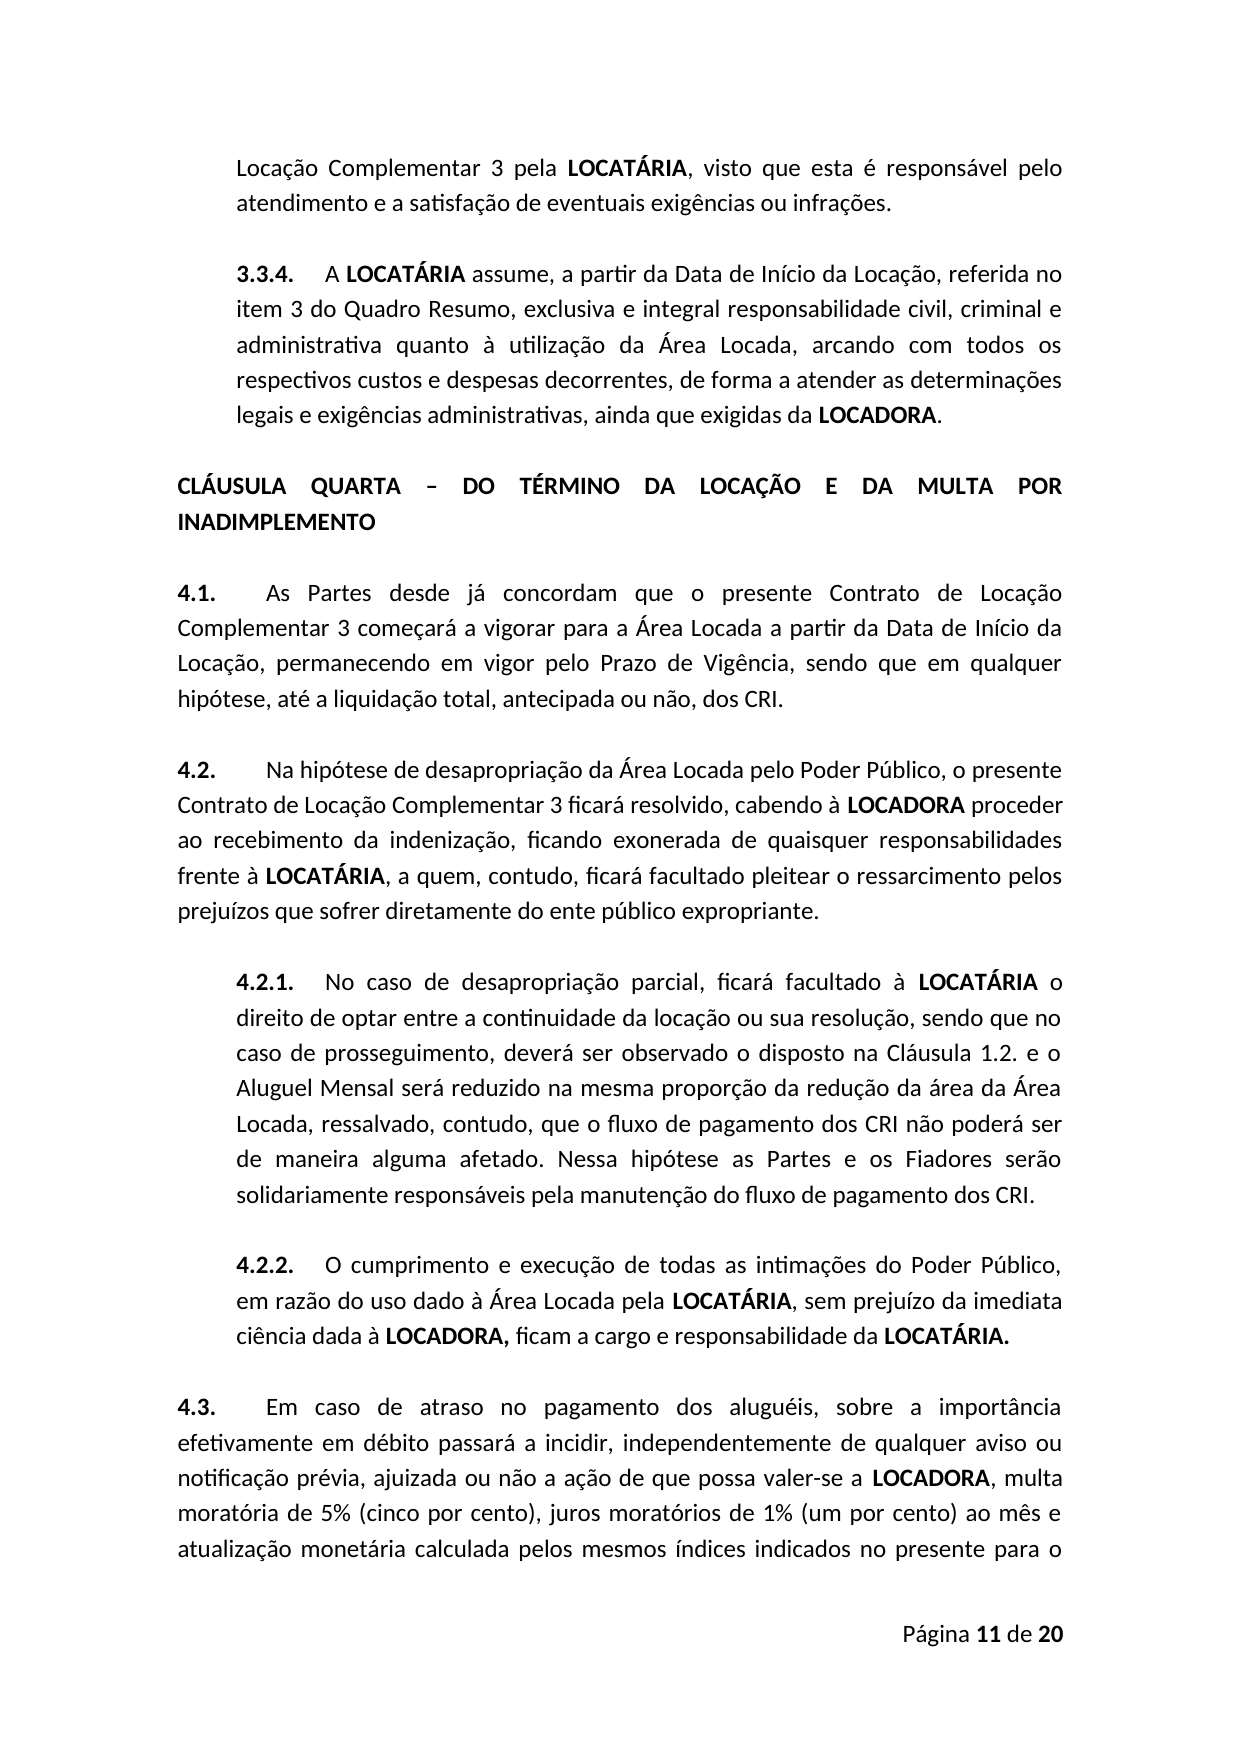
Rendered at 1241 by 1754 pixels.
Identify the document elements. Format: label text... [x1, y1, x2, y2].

list No caso de desapropriação parcial, ficará facultado à LOCATÁRIA o direito de optar entre a continuidade da locação ou sua resolução, sendo que no caso de prosseguimento, deverá ser observado o disposto na Cláusula 1.2. e o Aluguel Mensal será reduzido na mesma proporção da redução da área da Área Locada, ressalvado, contudo, que o fluxo de pagamento dos CRI não poderá ser de maneira alguma afetado. Nessa hipótese as Partes e os Fiadores serão solidariamente responsáveis pela manutenção do fluxo de pagamento dos CRI. [236, 962, 1063, 1210]
text CLÁUSULA QUARTA – DO TÉRMINO DA LOCAÇÃO E DA MULTA POR INADIMPLEMENTO [177, 466, 1063, 537]
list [236, 148, 1063, 218]
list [177, 1387, 1063, 1564]
list Na hipótese de desapropriação da Área Locada pelo Poder Público, o presente Contrato de Locação Complementar 3 ficará resolvido, cabendo à LOCADORA proceder ao recebimento da indenização, ficando exonerada de quaisquer responsabilidades frente à LOCATÁRIA, a quem, contudo, ficará facultado pleitear o ressarcimento pelos prejuízos que sofrer diretamente do ente público expropriante. [177, 750, 1063, 927]
list O cumprimento e execução de todas as intimações do Poder Público, em razão do uso dado à Área Locada pela LOCATÁRIA, sem prejuízo da imediata ciência dada à LOCADORA, ficam a cargo e responsabilidade da LOCATÁRIA. [236, 1246, 1063, 1352]
list As Partes desde já concordam que o presente Contrato de Locação Complementar 3 começará a vigorar para a Área Locada a partir da Data de Início da Locação, permanecendo em vigor pelo Prazo de Vigência, sendo que em qualquer hipótese, até a liquidação total, antecipada ou não, dos CRI. [177, 573, 1063, 714]
list A LOCATÁRIA assume, a partir da Data de Início da Locação, referida no item 3 do Quadro Resumo, exclusiva e integral responsabilidade civil, criminal e administrativa quanto à utilização da Área Locada, arcando com todos os respectivos custos e despesas decorrentes, de forma a atender as determinações legais e exigências administrativas, ainda que exigidas da LOCADORA. [236, 254, 1063, 431]
